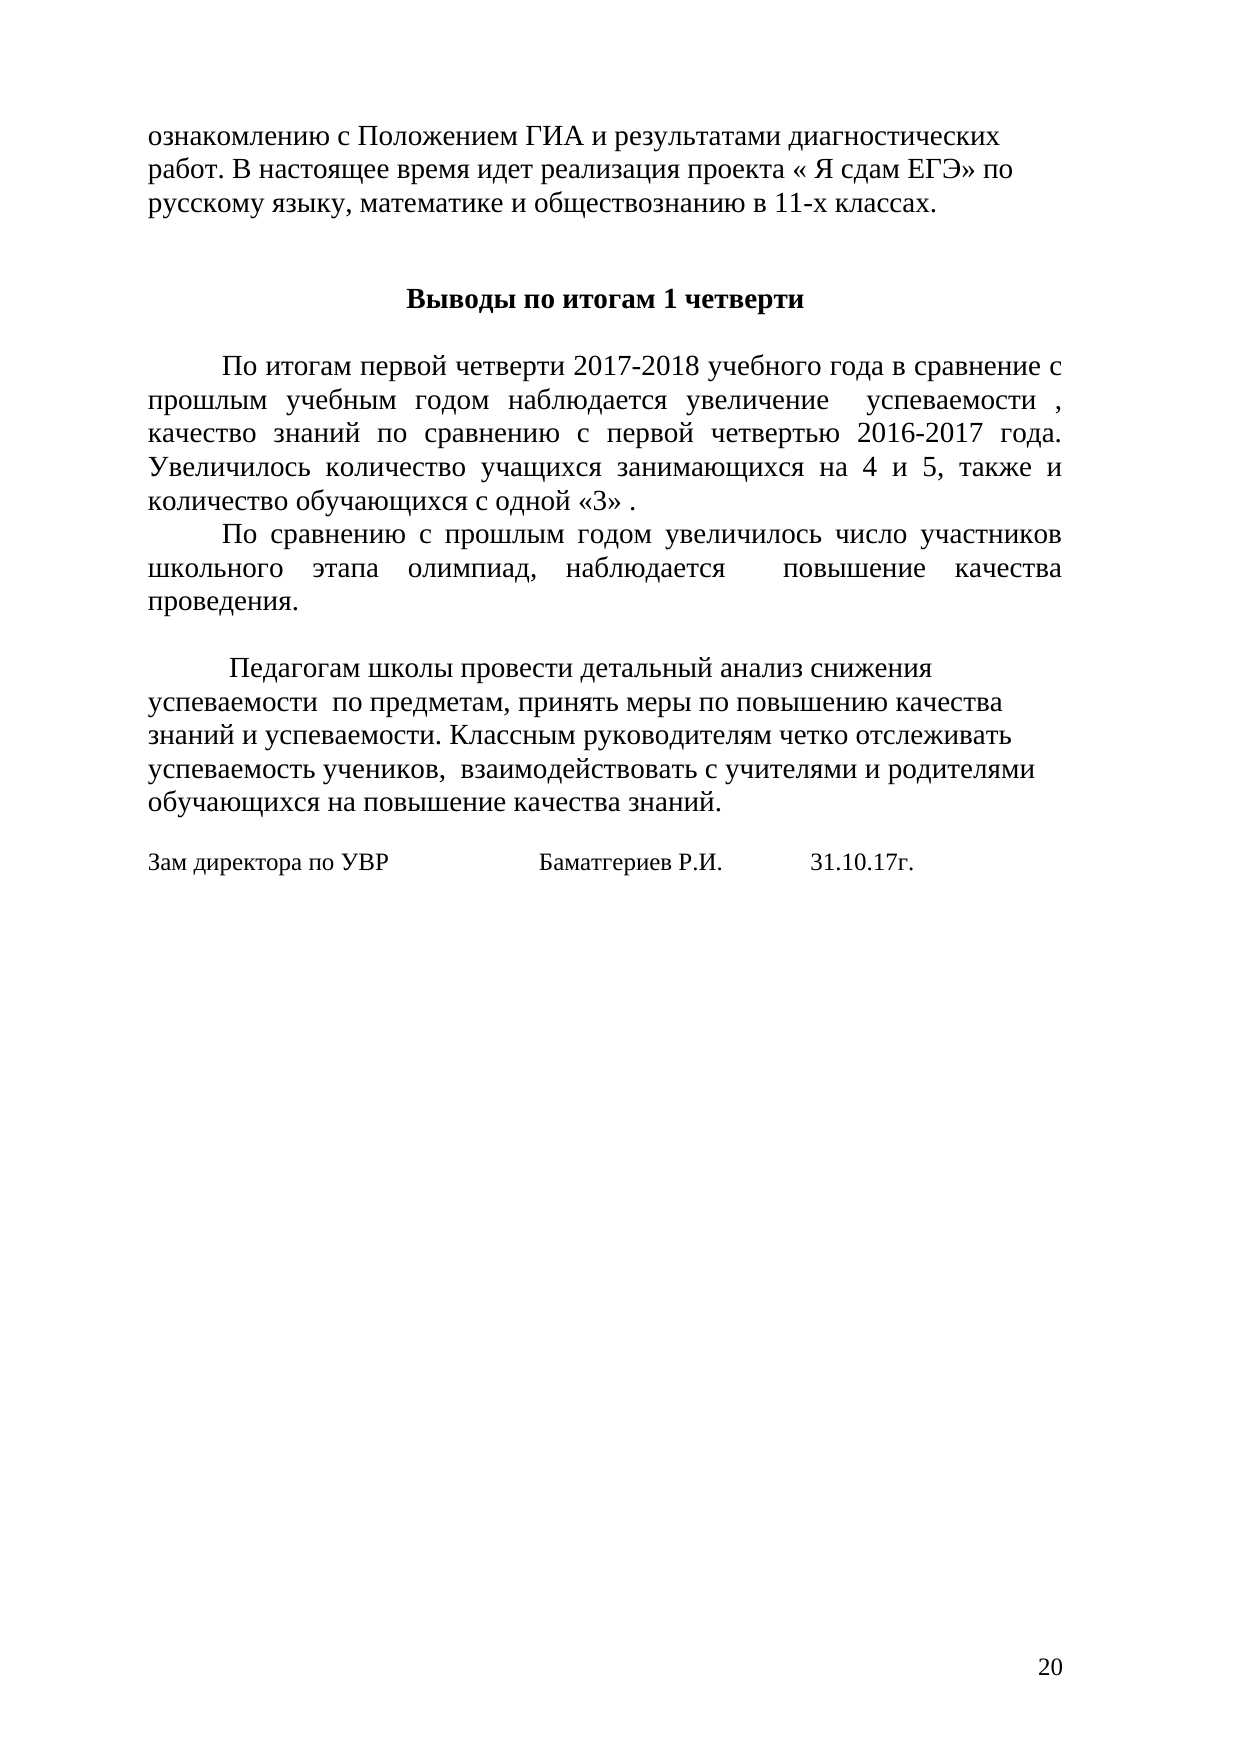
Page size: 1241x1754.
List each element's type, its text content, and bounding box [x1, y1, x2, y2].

text Педагогам школы провести детальный анализ снижения успеваемости по предметам, принять меры по повышению качества знаний и успеваемости. Классным руководителям четко отслеживать успеваемость учеников, взаимодействовать с учителями и родителями обучающихся на повышение качества знаний. [148, 650, 1063, 818]
text По сравнению с прошлым годом увеличилось число участников школьного этапа олимпиад, наблюдается повышение качества проведения. [148, 516, 1063, 617]
text Зам директора по УВР Баматгериев Р.И. 31.10.17г. [148, 847, 1063, 876]
text По итогам первой четверти 2017-2018 учебного года в сравнение с прошлым учебным годом наблюдается увеличение успеваемости , качество знаний по сравнению с первой четвертью 2016-2017 года. Увеличилось количество учащихся занимающихся на 4 и 5, также и количество обучающихся с одной «3» . [148, 348, 1063, 516]
text Выводы по итогам 1 четверти [148, 281, 1063, 315]
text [148, 118, 1063, 219]
